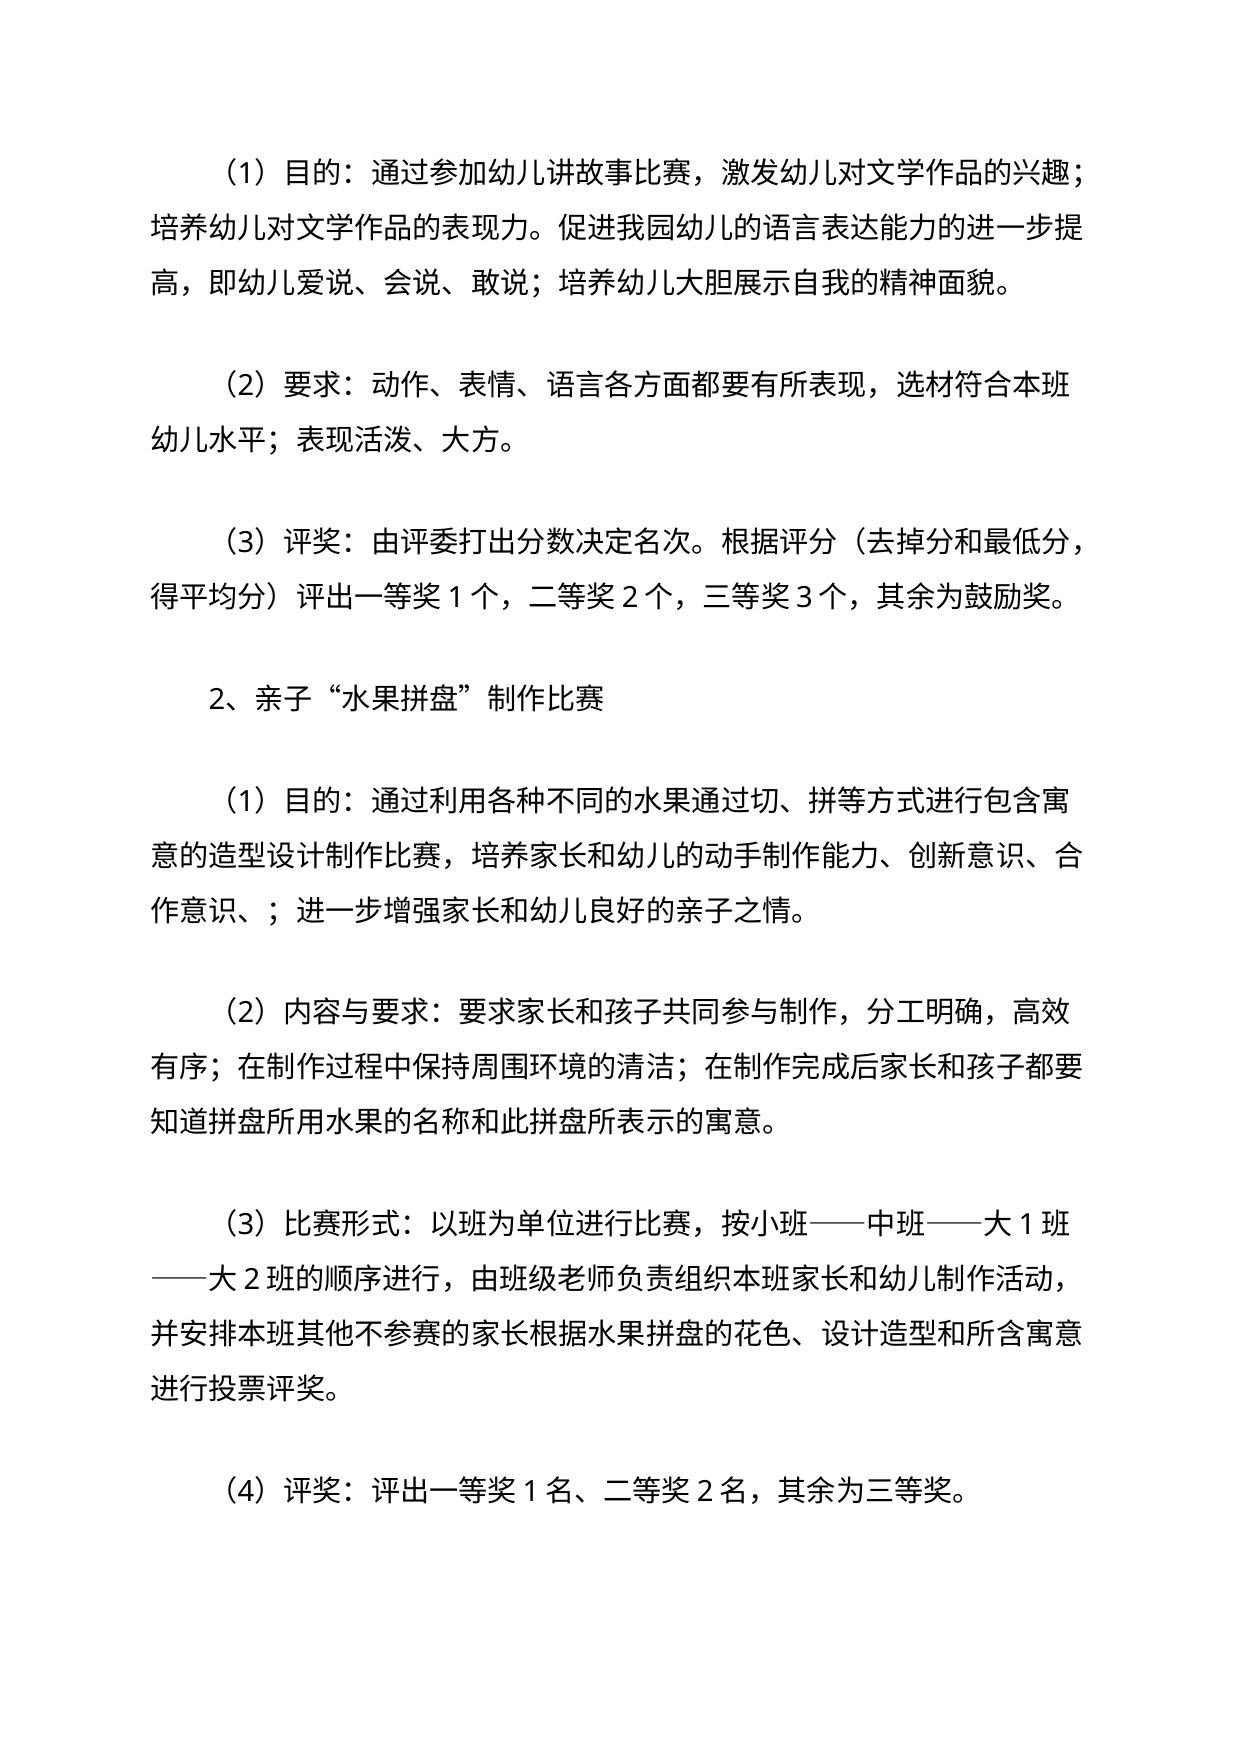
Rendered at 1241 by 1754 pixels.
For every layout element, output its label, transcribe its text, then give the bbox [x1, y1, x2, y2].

text （2）要求：动作、表情、语言各方面都要有所表现，选材符合本班幼儿水平；表现活泼、大方。 [150, 362, 1090, 459]
text （3）比赛形式：以班为单位进行比赛，按小班——中班——大1班——大2班的顺序进行，由班级老师负责组织本班家长和幼儿制作活动，并安排本班其他不参赛的家长根据水果拼盘的花色、设计造型和所含寓意进行投票评奖。 [150, 1201, 1090, 1408]
text （1）目的：通过利用各种不同的水果通过切、拼等方式进行包含寓意的造型设计制作比赛，培养家长和幼儿的动手制作能力、创新意识、合作意识、；进一步增强家长和幼儿良好的亲子之情。 [150, 777, 1090, 929]
text 2、亲子“水果拼盘”制作比赛 [150, 675, 1090, 718]
text （1）目的：通过参加幼儿讲故事比赛，激发幼儿对文学作品的兴趣；培养幼儿对文学作品的表现力。促进我园幼儿的语言表达能力的进一步提高，即幼儿爱说、会说、敢说；培养幼儿大胆展示自我的精神面貌。 [150, 150, 1090, 302]
text （3）评奖：由评委打出分数决定名次。根据评分（去掉分和最低分，得平均分）评出一等奖1个，二等奖2个，三等奖3个，其余为鼓励奖。 [150, 518, 1090, 616]
text （4）评奖：评出一等奖1名、二等奖2名，其余为三等奖。 [150, 1467, 1090, 1510]
text （2）内容与要求：要求家长和孩子共同参与制作，分工明确，高效有序；在制作过程中保持周围环境的清洁；在制作完成后家长和孩子都要知道拼盘所用水果的名称和此拼盘所表示的寓意。 [150, 989, 1090, 1141]
